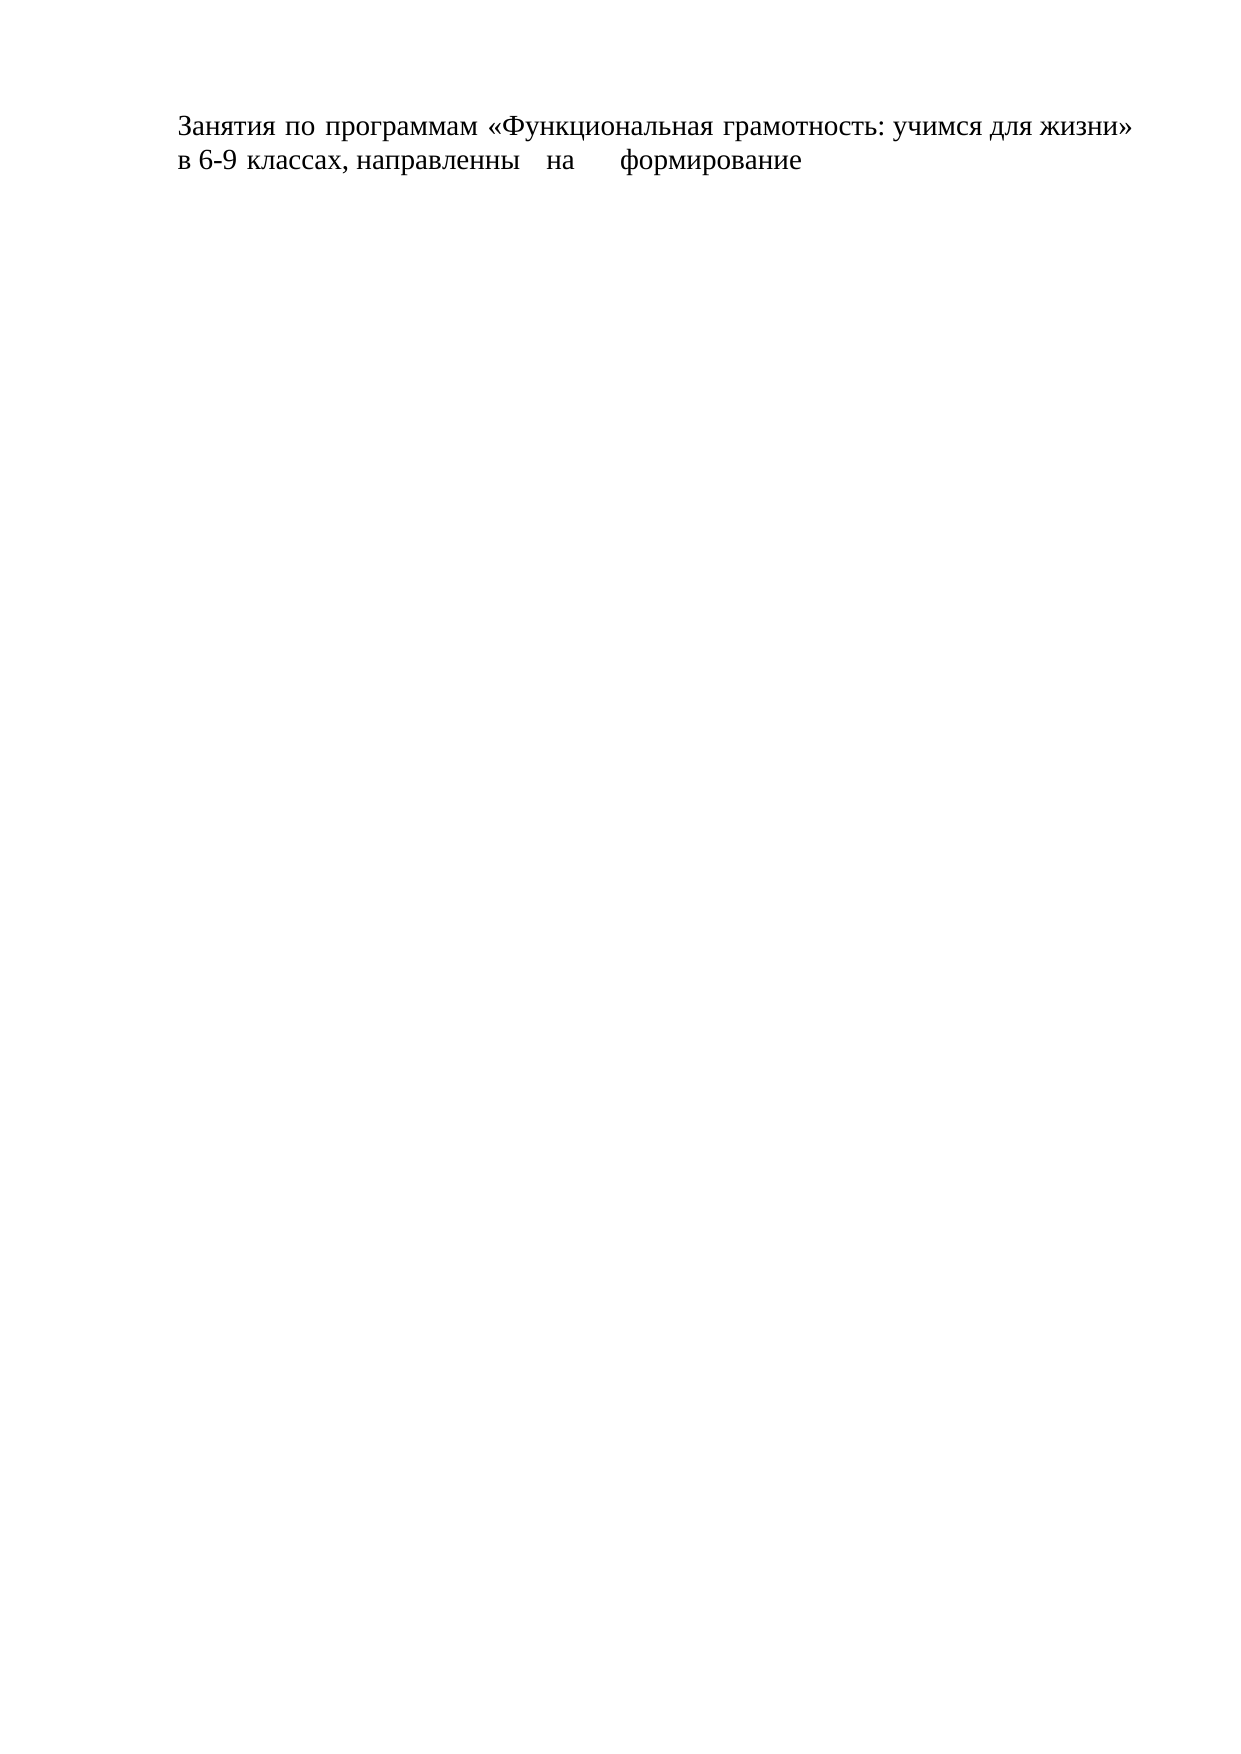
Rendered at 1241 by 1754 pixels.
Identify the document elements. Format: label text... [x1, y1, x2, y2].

text Занятия по программам «Функциональная грамотность: учимся для жизни» в 6-9 классах, направленны на формирование [177, 108, 1152, 175]
